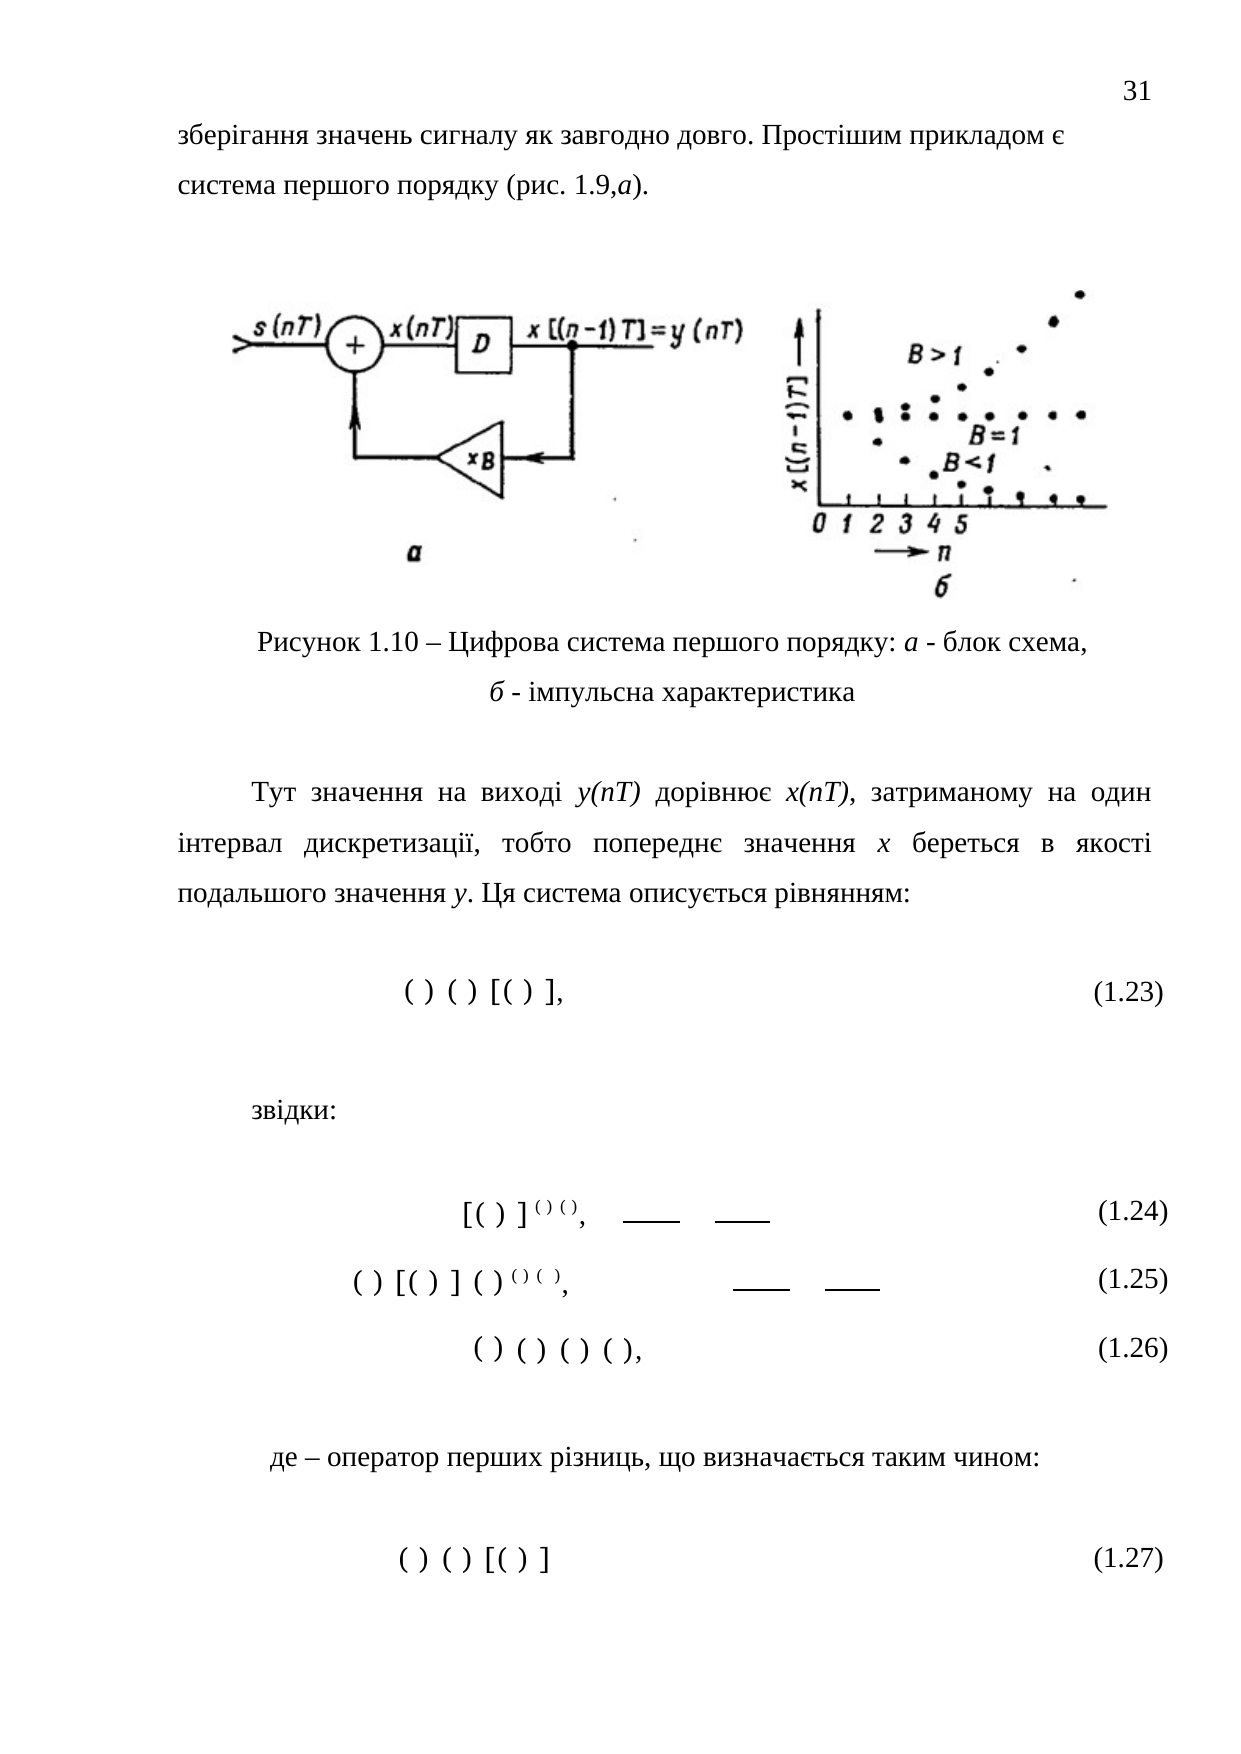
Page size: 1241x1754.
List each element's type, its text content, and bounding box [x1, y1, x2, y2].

picture [231, 290, 1108, 599]
table_cell ( ) [( ) ] ( ) ( ) ( ), [308, 1255, 992, 1323]
text де – оператор перших різниць, що визначається таким чином: [165, 1439, 1146, 1472]
table_cell ( ) ( ) ( ) ( ), [308, 1323, 992, 1368]
table_header (1.24) [992, 1193, 1189, 1255]
text зберігання значень сигналу як завгодно довго. Простішим прикладом є система першого порядку (рис. 1.9,а). [177, 117, 1152, 201]
table_header ( ) ( ) [( ) ], [359, 975, 933, 1010]
text Тут значення на виході у(nТ) дорівнює х(nТ), затриманому на один інтервал дискретизації, тобто попереднє значення х береться в якості подальшого значення у. Ця система описується рівнянням: [177, 774, 1152, 909]
table_header (1.27) [918, 1540, 1185, 1579]
table_header [( ) ] ( ) ( ), [308, 1193, 992, 1255]
table_header ( ) ( ) [( ) ] [315, 1540, 918, 1579]
table_header (1.23) [934, 975, 1185, 1010]
table_cell (1.25) [992, 1255, 1189, 1323]
table_cell (1.26) [992, 1323, 1189, 1368]
text звідки: [251, 1092, 1240, 1126]
text б - імпульсна характеристика [199, 674, 1146, 707]
